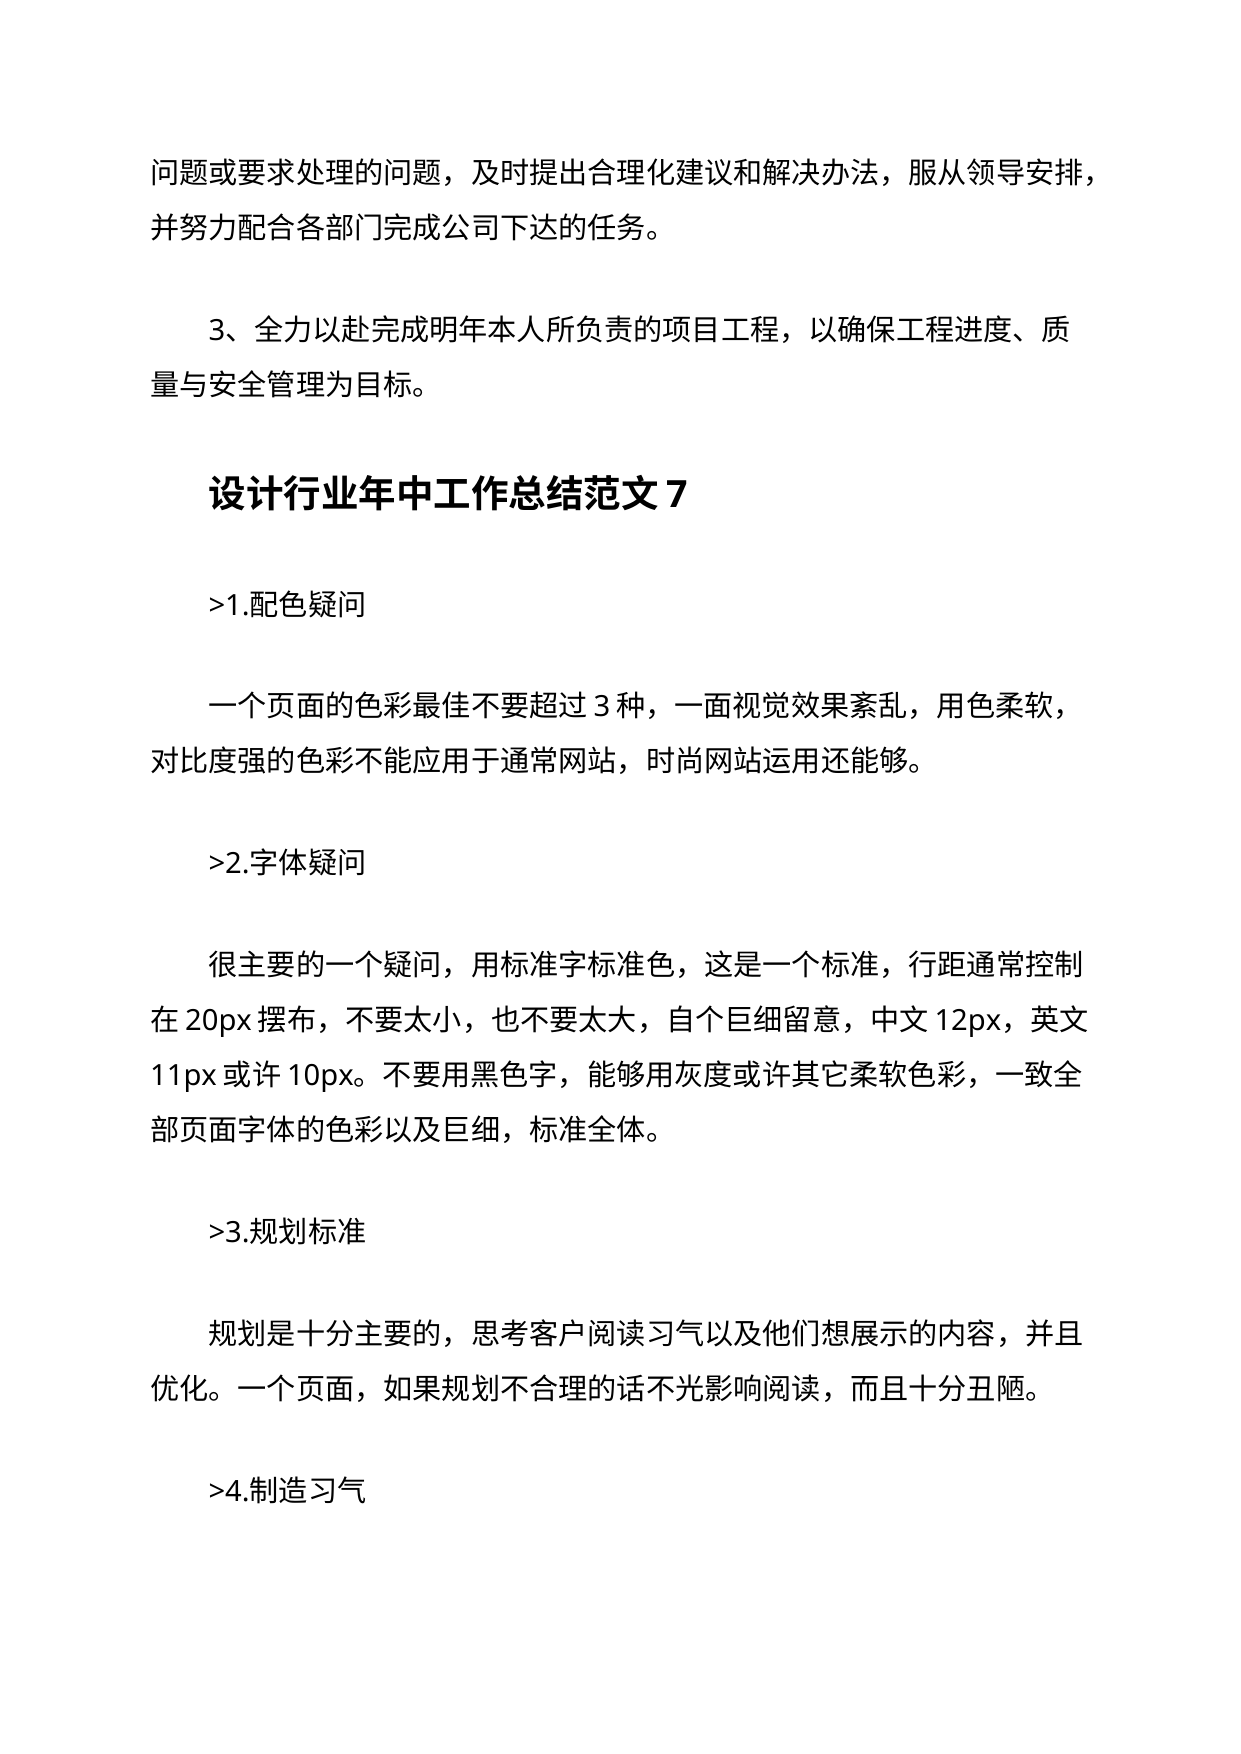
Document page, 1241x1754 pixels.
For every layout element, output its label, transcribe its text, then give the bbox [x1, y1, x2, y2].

text >1.配色疑问 [150, 581, 1090, 623]
text >4.制造习气 [150, 1467, 1090, 1509]
text 规划是十分主要的，思考客户阅读习气以及他们想展示的内容，并且优化。一个页面，如果规划不合理的话不光影响阅读，而且十分丑陋。 [150, 1310, 1090, 1408]
text 设计行业年中工作总结范文7 [150, 463, 1090, 518]
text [150, 150, 1090, 247]
text 3、全力以赴完成明年本人所负责的项目工程，以确保工程进度、质量与安全管理为目标。 [150, 307, 1090, 404]
text 很主要的一个疑问，用标准字标准色，这是一个标准，行距通常控制在20px摆布，不要太小，也不要太大，自个巨细留意，中文12px，英文11px或许10px。不要用黑色字，能够用灰度或许其它柔软色彩，一致全部页面字体的色彩以及巨细，标准全体。 [150, 942, 1090, 1149]
text >2.字体疑问 [150, 840, 1090, 882]
text >3.规划标准 [150, 1208, 1090, 1251]
text 一个页面的色彩最佳不要超过3种，一面视觉效果紊乱，用色柔软，对比度强的色彩不能应用于通常网站，时尚网站运用还能够。 [150, 683, 1090, 780]
